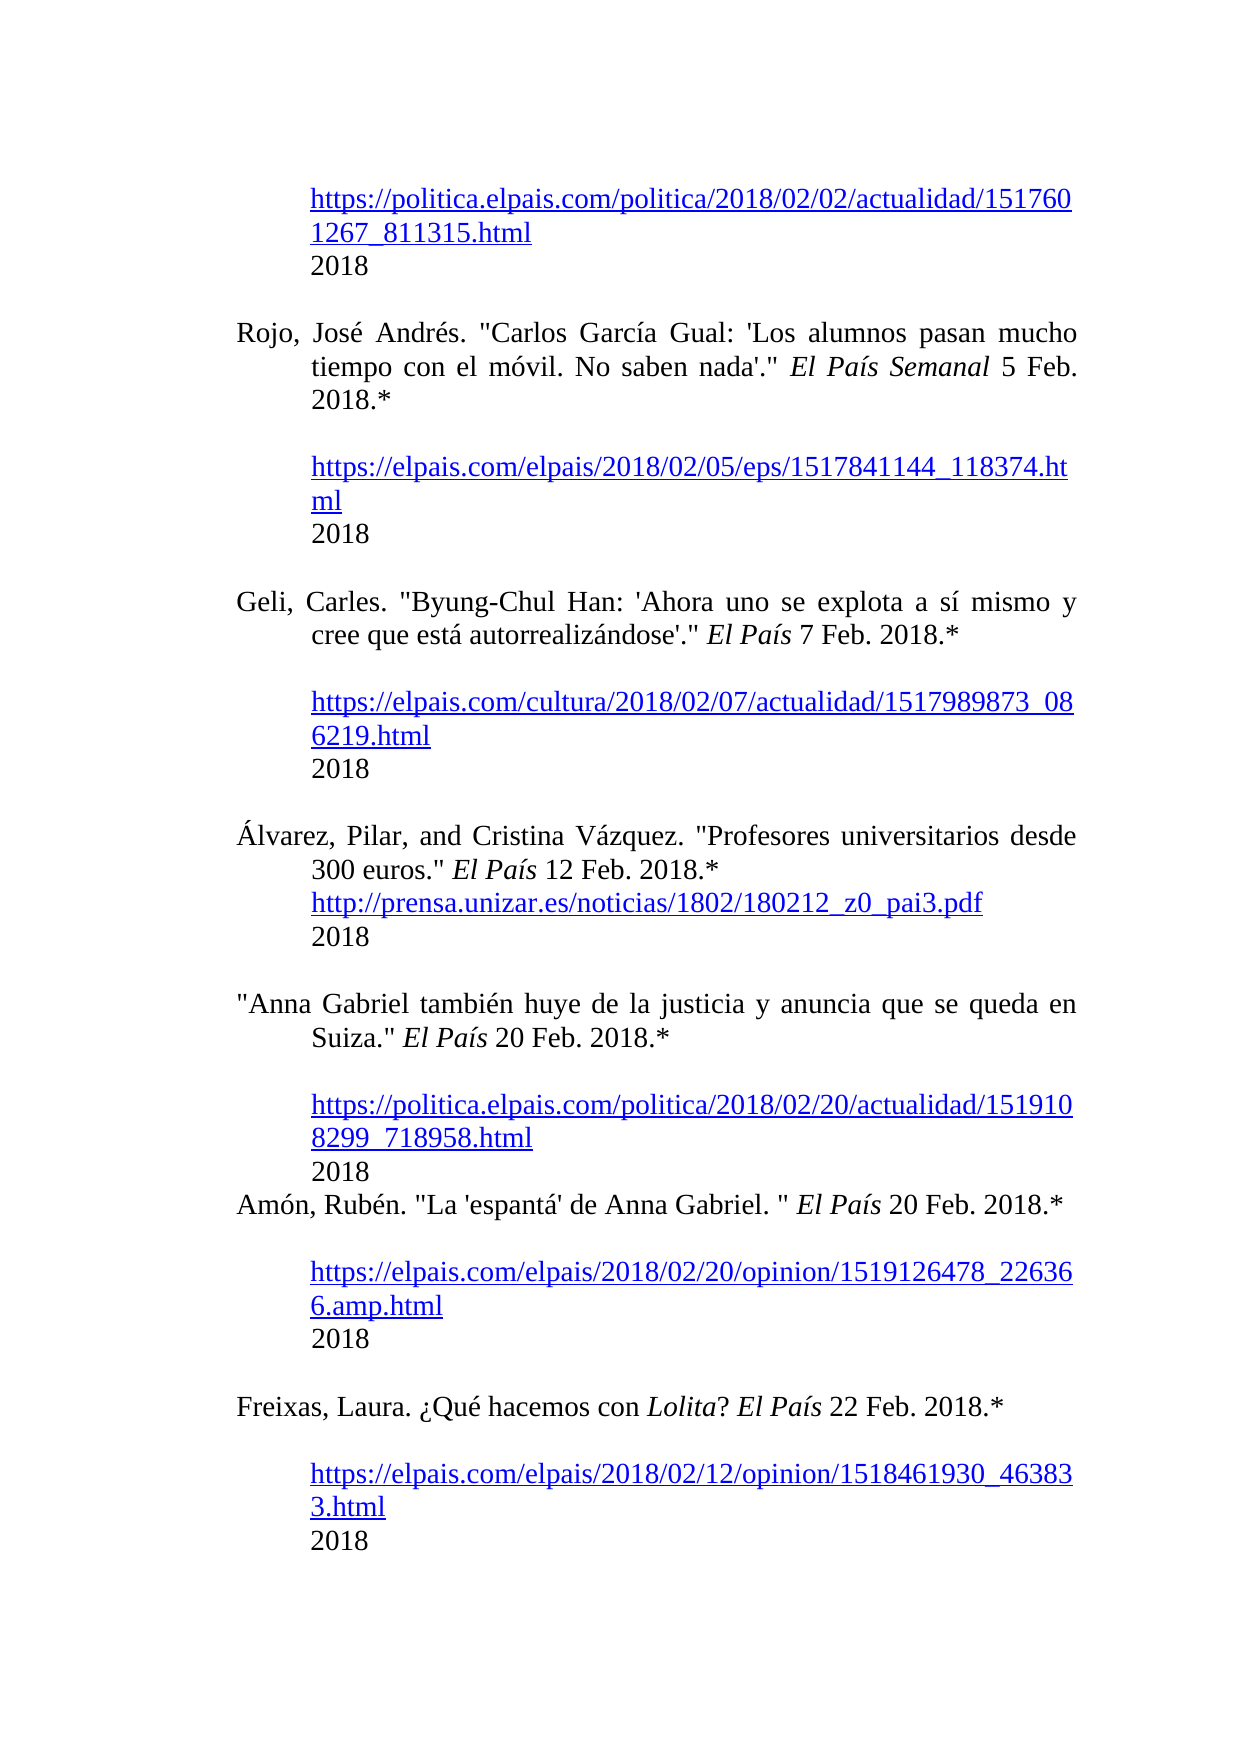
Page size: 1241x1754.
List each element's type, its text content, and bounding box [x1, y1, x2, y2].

text 2018 [236, 1154, 1078, 1187]
text 2018 [236, 751, 1078, 785]
text 2018 [236, 517, 1078, 550]
text https://elpais.com/elpais/2018/02/20/opinion/1519126478_226366.amp.html [236, 1221, 1078, 1322]
text http://prensa.unizar.es/noticias/1802/180212_z0_pai3.pdf [236, 886, 1078, 919]
text Freixas, Laura. ¿Qué hacemos con Lolita? El País 22 Feb. 2018.* [236, 1389, 1078, 1422]
text Geli, Carles. "Byung-Chul Han: 'Ahora uno se explota a sí mismo y cree que está autorrealizándose'." El País 7 Feb. 2018.* [236, 584, 1078, 651]
text "Anna Gabriel también huye de la justicia y anuncia que se queda en Suiza." El País 20 Feb. 2018.* [236, 986, 1078, 1053]
text https://elpais.com/cultura/2018/02/07/actualidad/1517989873_086219.html [236, 651, 1078, 751]
text Rojo, José Andrés. "Carlos García Gual: 'Los alumnos pasan mucho tiempo con el móvil. No saben nada'." El País Semanal 5 Feb. 2018.* [236, 315, 1078, 416]
text Amón, Rubén. "La 'espantá' de Anna Gabriel. " El País 20 Feb. 2018.* [236, 1187, 1078, 1221]
text 2018 [236, 919, 1078, 953]
text https://elpais.com/elpais/2018/02/12/opinion/1518461930_463833.html [236, 1422, 1078, 1523]
text 2018 [236, 248, 1078, 282]
text 2018 [236, 1523, 1078, 1556]
text https://politica.elpais.com/politica/2018/02/20/actualidad/1519108299_718958.html [236, 1053, 1078, 1154]
text https://politica.elpais.com/politica/2018/02/02/actualidad/1517601267_811315.html [236, 148, 1078, 248]
text 2018 [236, 1322, 1078, 1355]
text https://elpais.com/elpais/2018/02/05/eps/1517841144_118374.html [236, 416, 1078, 517]
text Álvarez, Pilar, and Cristina Vázquez. "Profesores universitarios desde 300 euros." El País 12 Feb. 2018.* [236, 818, 1078, 886]
